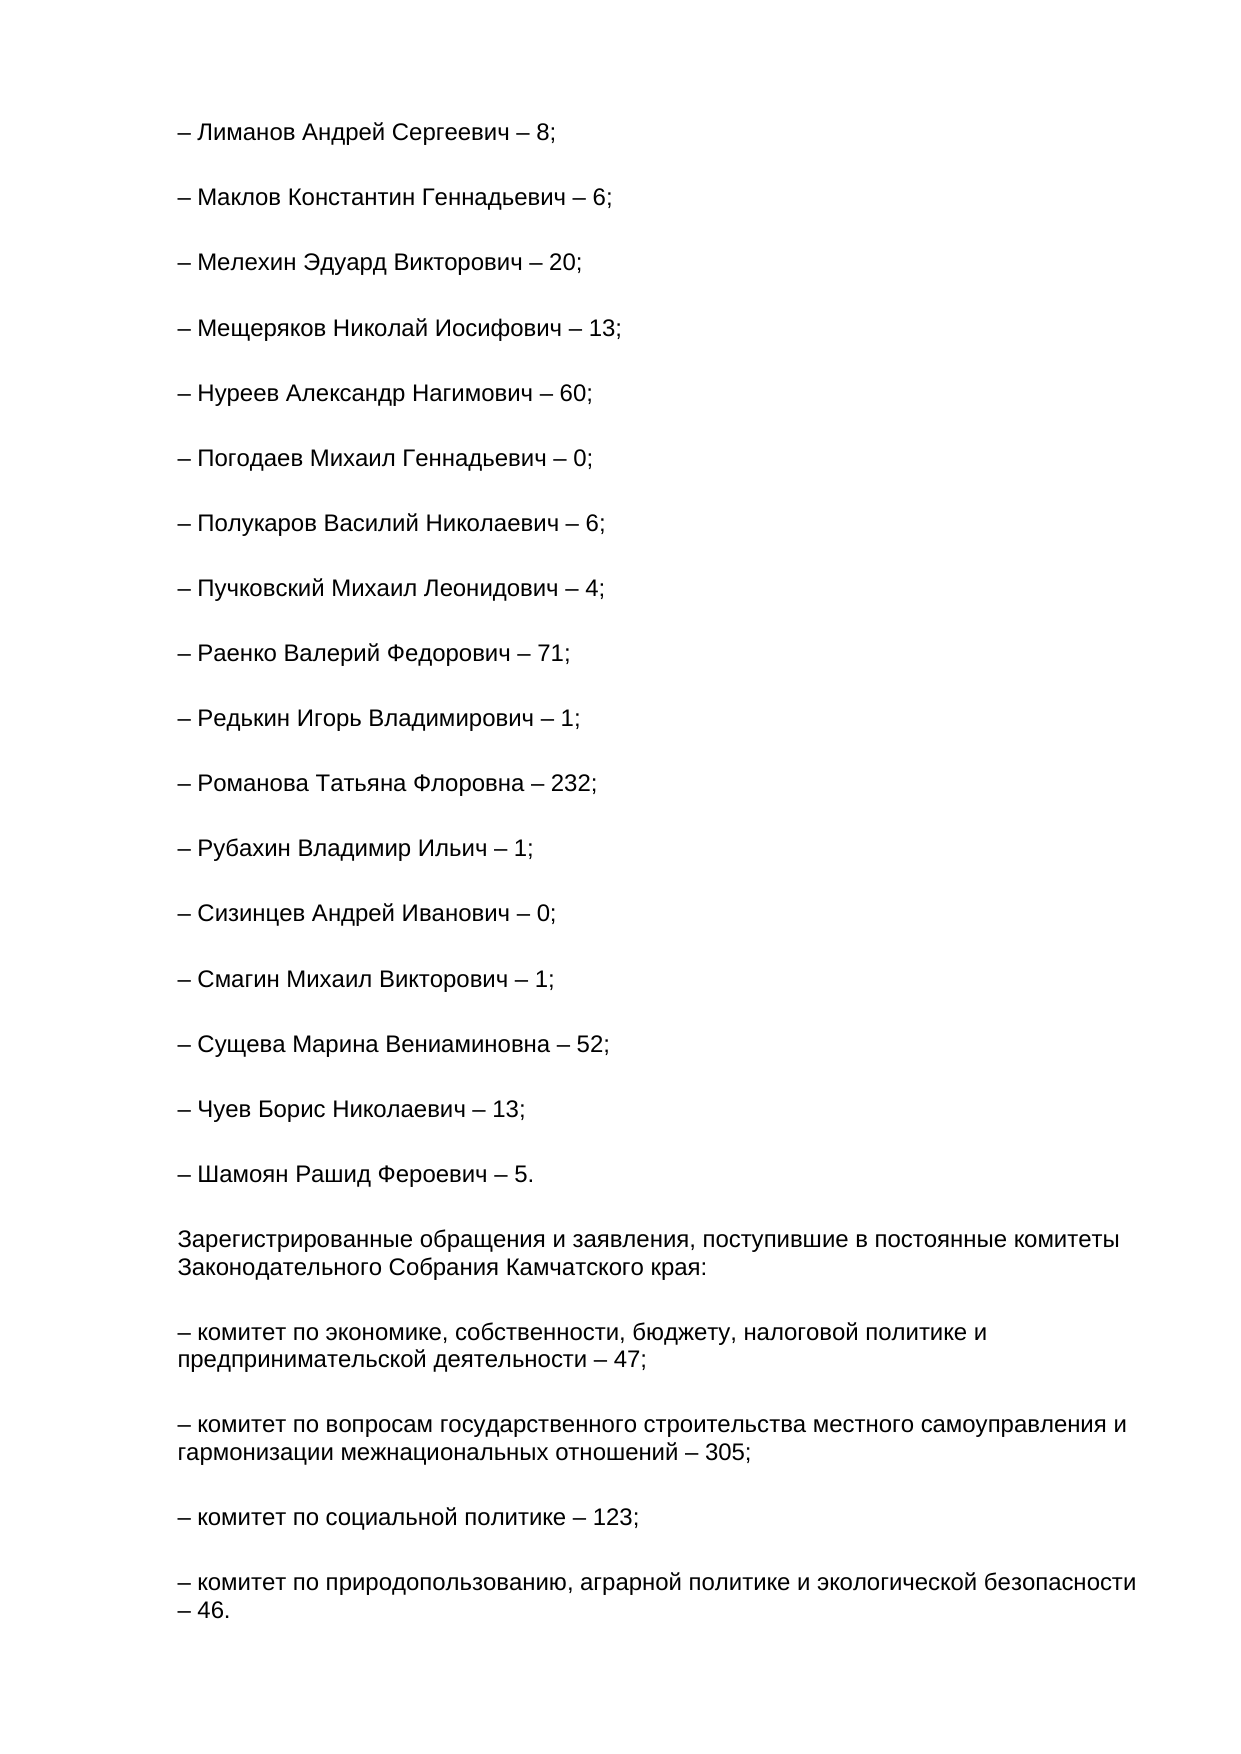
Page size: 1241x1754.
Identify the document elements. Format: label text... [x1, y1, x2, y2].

text – Мелехин Эдуард Викторович – 20; [177, 248, 1152, 276]
text – Лиманов Андрей Сергеевич – 8; [177, 118, 1152, 146]
text – Маклов Константин Геннадьевич – 6; [177, 183, 1152, 211]
text – Полукаров Василий Николаевич – 6; [177, 509, 1152, 536]
text – комитет по вопросам государственного строительства местного самоуправления и гармонизации межнациональных отношений – 305; [177, 1410, 1152, 1466]
text – комитет по социальной политике – 123; [177, 1503, 1152, 1531]
text – Пучковский Михаил Леонидович – 4; [177, 574, 1152, 601]
text – Мещеряков Николай Иосифович – 13; [177, 313, 1152, 341]
text – Сизинцев Андрей Иванович – 0; [177, 899, 1152, 927]
text – Нуреев Александр Нагимович – 60; [177, 378, 1152, 406]
text – Рубахин Владимир Ильич – 1; [177, 834, 1152, 862]
text – Романова Татьяна Флоровна – 232; [177, 769, 1152, 797]
text Зарегистрированные обращения и заявления, поступившие в постоянные комитеты Законодательного Собрания Камчатского края: [177, 1225, 1152, 1280]
text – Погодаев Михаил Геннадьевич – 0; [177, 444, 1152, 471]
text – Редькин Игорь Владимирович – 1; [177, 704, 1152, 732]
text – Раенко Валерий Федорович – 71; [177, 639, 1152, 667]
text – Чуев Борис Николаевич – 13; [177, 1095, 1152, 1122]
text – комитет по экономике, собственности, бюджету, налоговой политике и предпринимательской деятельности – 47; [177, 1318, 1152, 1373]
text – Сущева Марина Вениаминовна – 52; [177, 1029, 1152, 1057]
text – Смагин Михаил Викторович – 1; [177, 964, 1152, 992]
text – комитет по природопользованию, аграрной политике и экологической безопасности – 46. [177, 1568, 1152, 1623]
text – Шамоян Рашид Фероевич – 5. [177, 1160, 1152, 1187]
